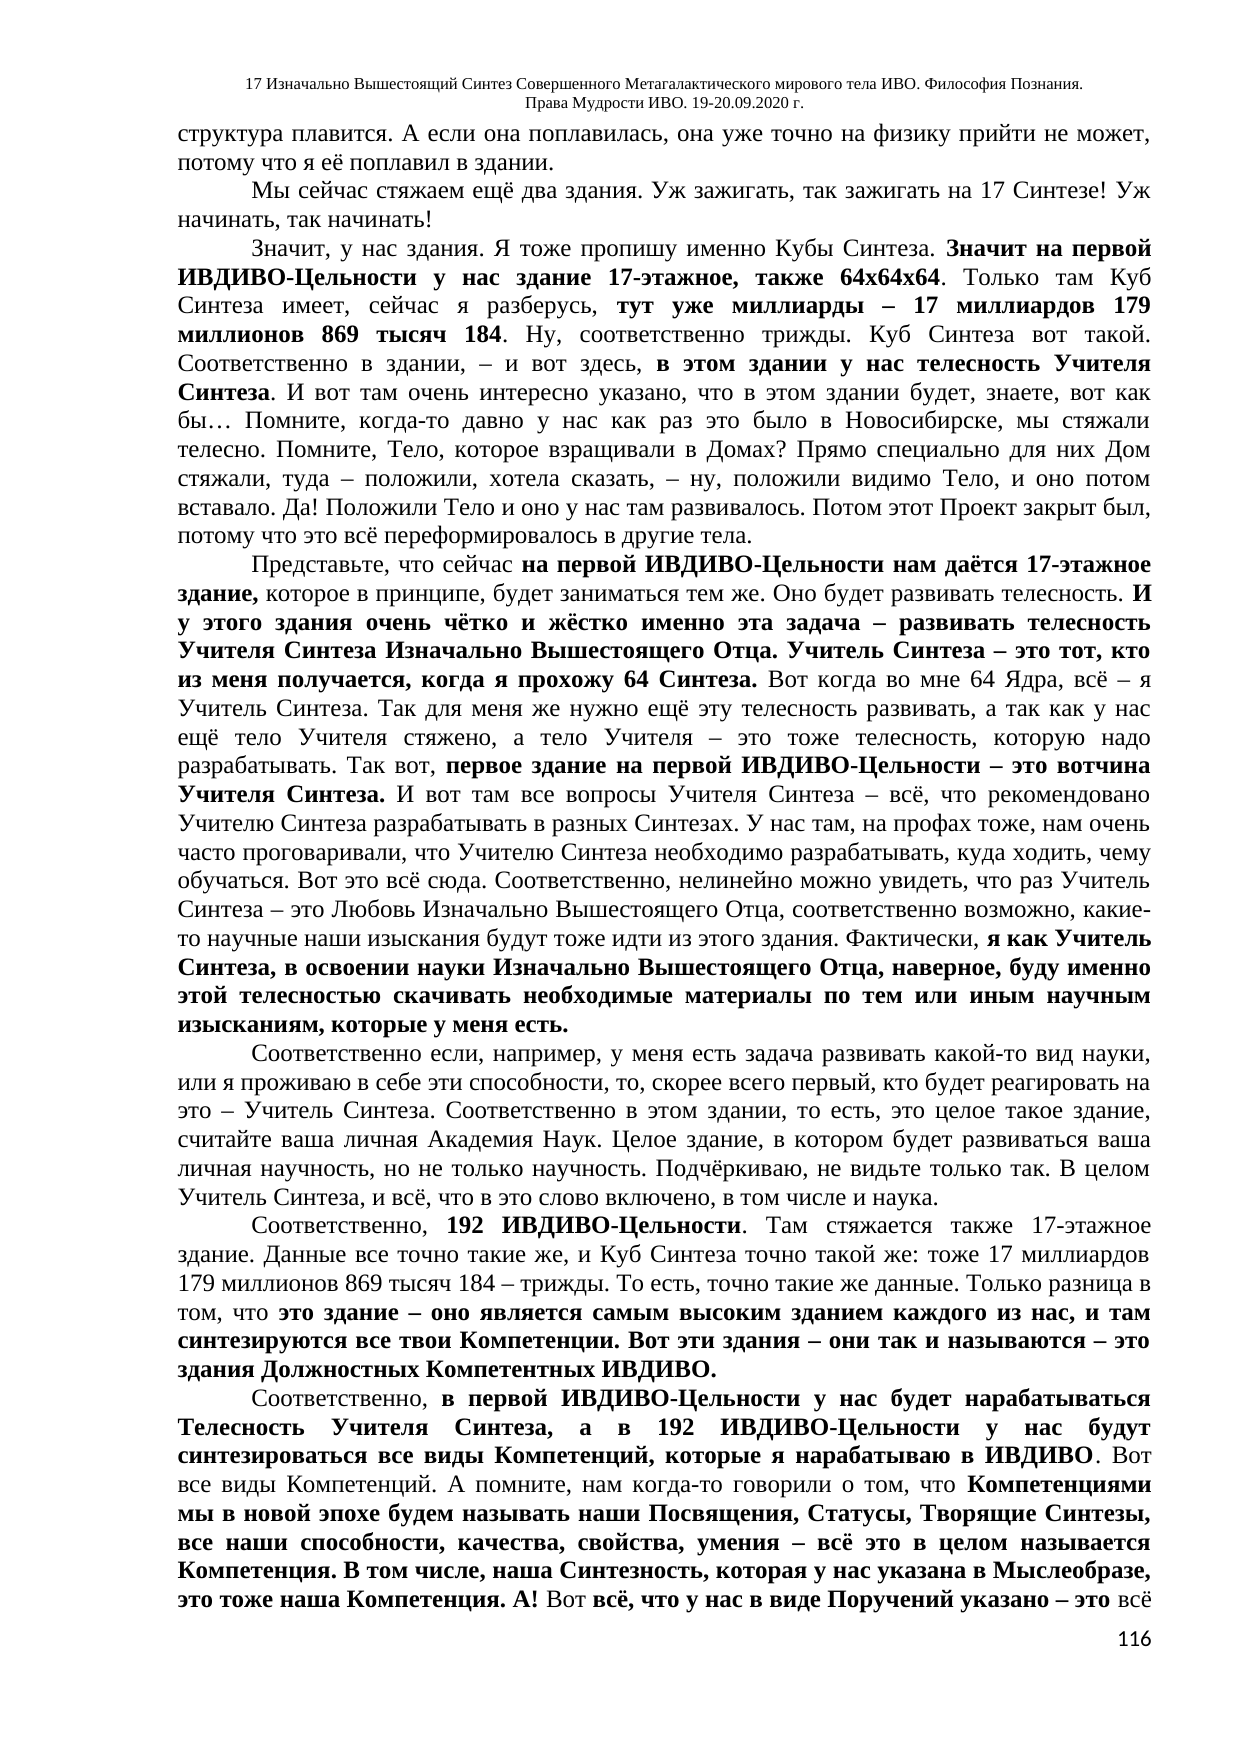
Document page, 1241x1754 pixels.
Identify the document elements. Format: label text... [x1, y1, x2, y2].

text Значит, у нас здания. Я тоже пропишу именно Кубы Синтеза. Значит на первой ИВДИВО-Цельности у нас здание 17-этажное, также 64х64х64. Только там Куб Синтеза имеет, сейчас я разберусь, тут уже миллиарды – 17 миллиардов 179 миллионов 869 тысяч 184. Ну, соответственно трижды. Куб Синтеза вот такой. Соответственно в здании, – и вот здесь, в этом здании у нас телесность Учителя Синтеза. И вот там очень интересно указано, что в этом здании будет, знаете, вот как бы… Помните, когда-то давно у нас как раз это было в Новосибирске, мы стяжали телесно. Помните, Тело, которое взращивали в Домах? Прямо специально для них Дом стяжали, туда – положили, хотела сказать, – ну, положили видимо Тело, и оно потом вставало. Да! Положили Тело и оно у нас там развивалось. Потом этот Проект закрыт был, потому что это всё переформировалось в другие тела. [177, 233, 1152, 549]
text Соответственно, 192 ИВДИВО-Цельности. Там стяжается также 17-этажное здание. Данные все точно такие же, и Куб Синтеза точно такой же: тоже 17 миллиардов 179 миллионов 869 тысяч 184 – трижды. То есть, точно такие же данные. Только разница в том, что это здание – оно является самым высоким зданием каждого из нас, и там синтезируются все твои Компетенции. Вот эти здания – они так и называются – это здания Должностных Компетентных ИВДИВО. [177, 1211, 1152, 1383]
text Мы сейчас стяжаем ещё два здания. Уж зажигать, так зажигать на 17 Синтезе! Уж начинать, так начинать! [177, 176, 1152, 233]
text Представьте, что сейчас на первой ИВДИВО-Цельности нам даётся 17-этажное здание, которое в принципе, будет заниматься тем же. Оно будет развивать телесность. И у этого здания очень чётко и жёстко именно эта задача – развивать телесность Учителя Синтеза Изначально Вышестоящего Отца. Учитель Синтеза – это тот, кто из меня получается, когда я прохожу 64 Синтеза. Вот когда во мне 64 Ядра, всё – я Учитель Синтеза. Так для меня же нужно ещё эту телесность развивать, а так как у нас ещё тело Учителя стяжено, а тело Учителя – это тоже телесность, которую надо разрабатывать. Так вот, первое здание на первой ИВДИВО-Цельности – это вотчина Учителя Синтеза. И вот там все вопросы Учителя Синтеза – всё, что рекомендовано Учителю Синтеза разрабатывать в разных Синтезах. У нас там, на профах тоже, нам очень часто проговаривали, что Учителю Синтеза необходимо разрабатывать, куда ходить, чему обучаться. Вот это всё сюда. Соответственно, нелинейно можно увидеть, что раз Учитель Синтеза – это Любовь Изначально Вышестоящего Отца, соответственно возможно, какие-то научные наши изыскания будут тоже идти из этого здания. Фактически, я как Учитель Синтеза, в освоении науки Изначально Вышестоящего Отца, наверное, буду именно этой телесностью скачивать необходимые материалы по тем или иным научным изысканиям, которые у меня есть. [177, 549, 1152, 1038]
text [177, 118, 1152, 176]
text Соответственно если, например, у меня есть задача развивать какой-то вид науки, или я проживаю в себе эти способности, то, скорее всего первый, кто будет реагировать на это – Учитель Синтеза. Соответственно в этом здании, то есть, это целое такое здание, считайте ваша личная Академия Наук. Целое здание, в котором будет развиваться ваша личная научность, но не только научность. Подчёркиваю, не видьте только так. В целом Учитель Синтеза, и всё, что в это слово включено, в том числе и наука. [177, 1038, 1152, 1211]
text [177, 1383, 1152, 1613]
